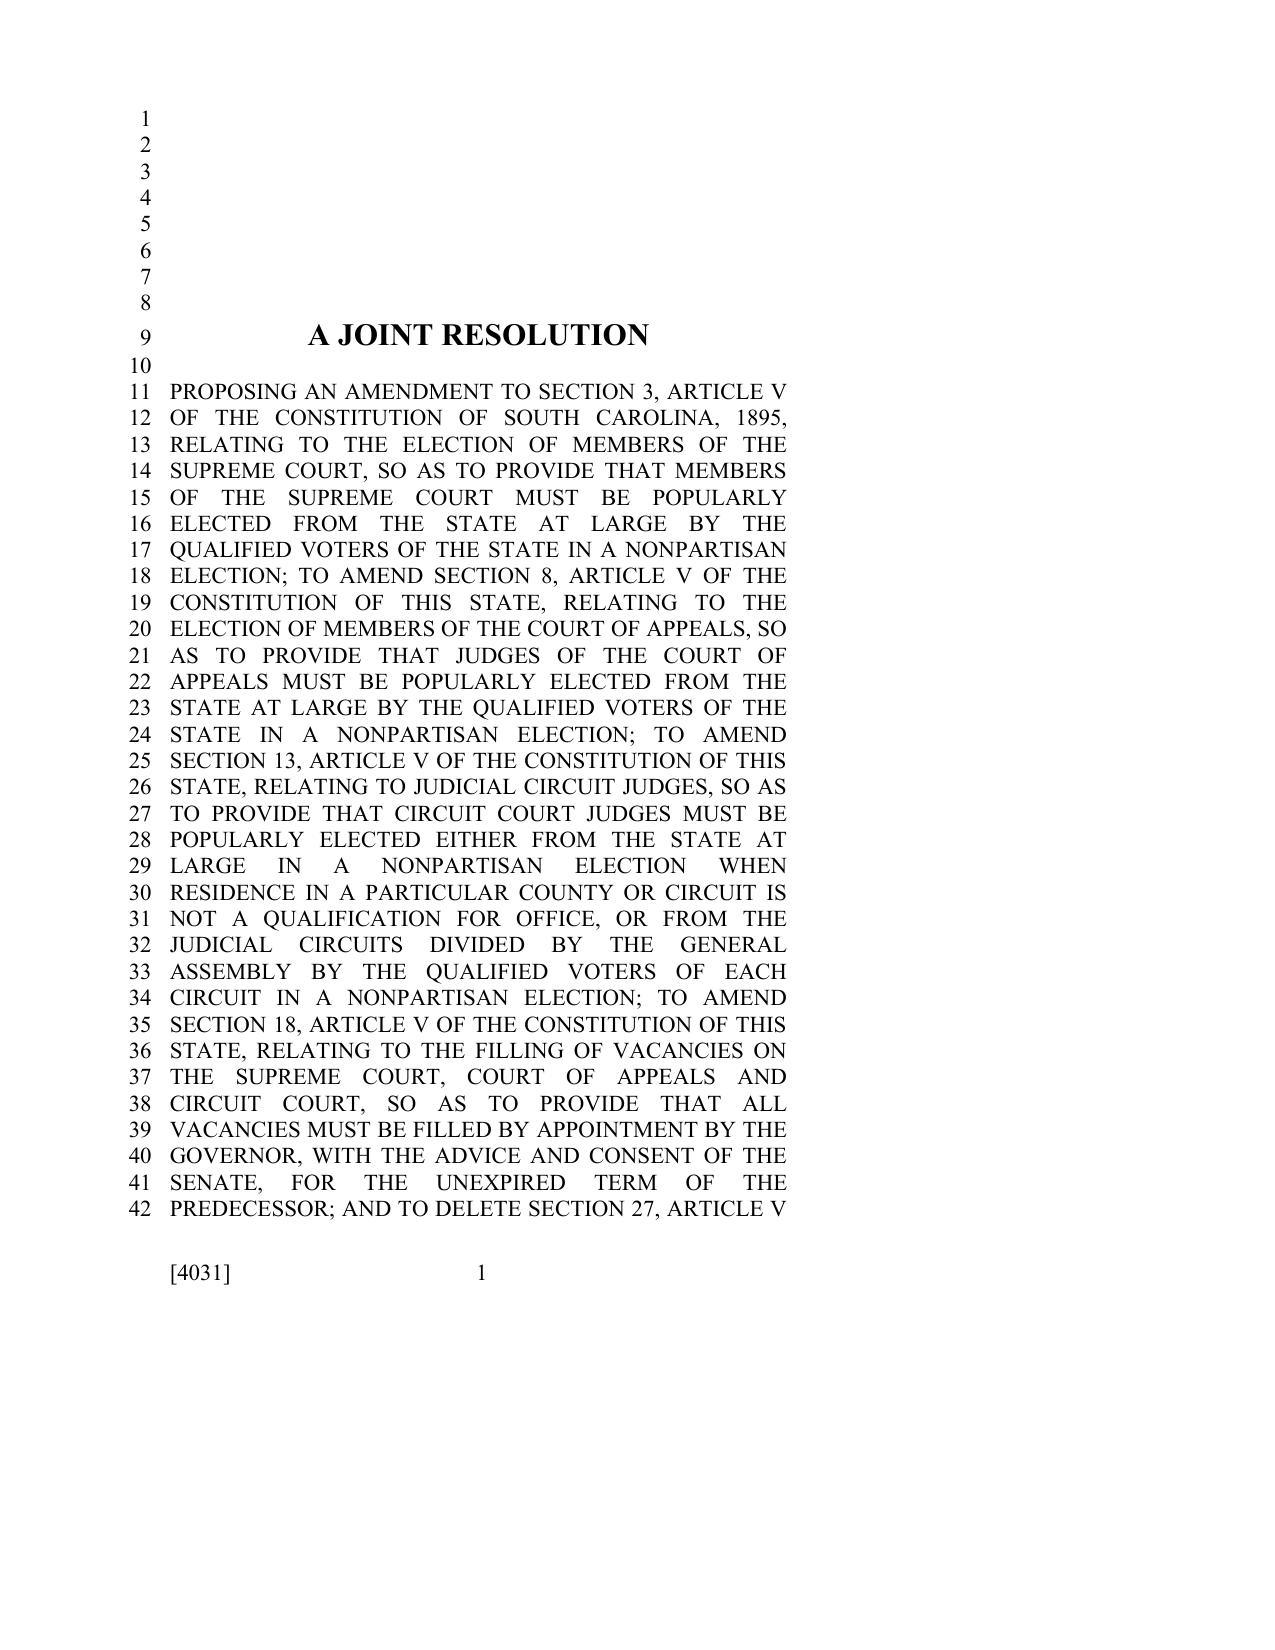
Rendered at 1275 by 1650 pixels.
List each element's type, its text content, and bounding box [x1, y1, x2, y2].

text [169, 378, 787, 1221]
text A JOINT RESOLUTION [169, 316, 787, 352]
